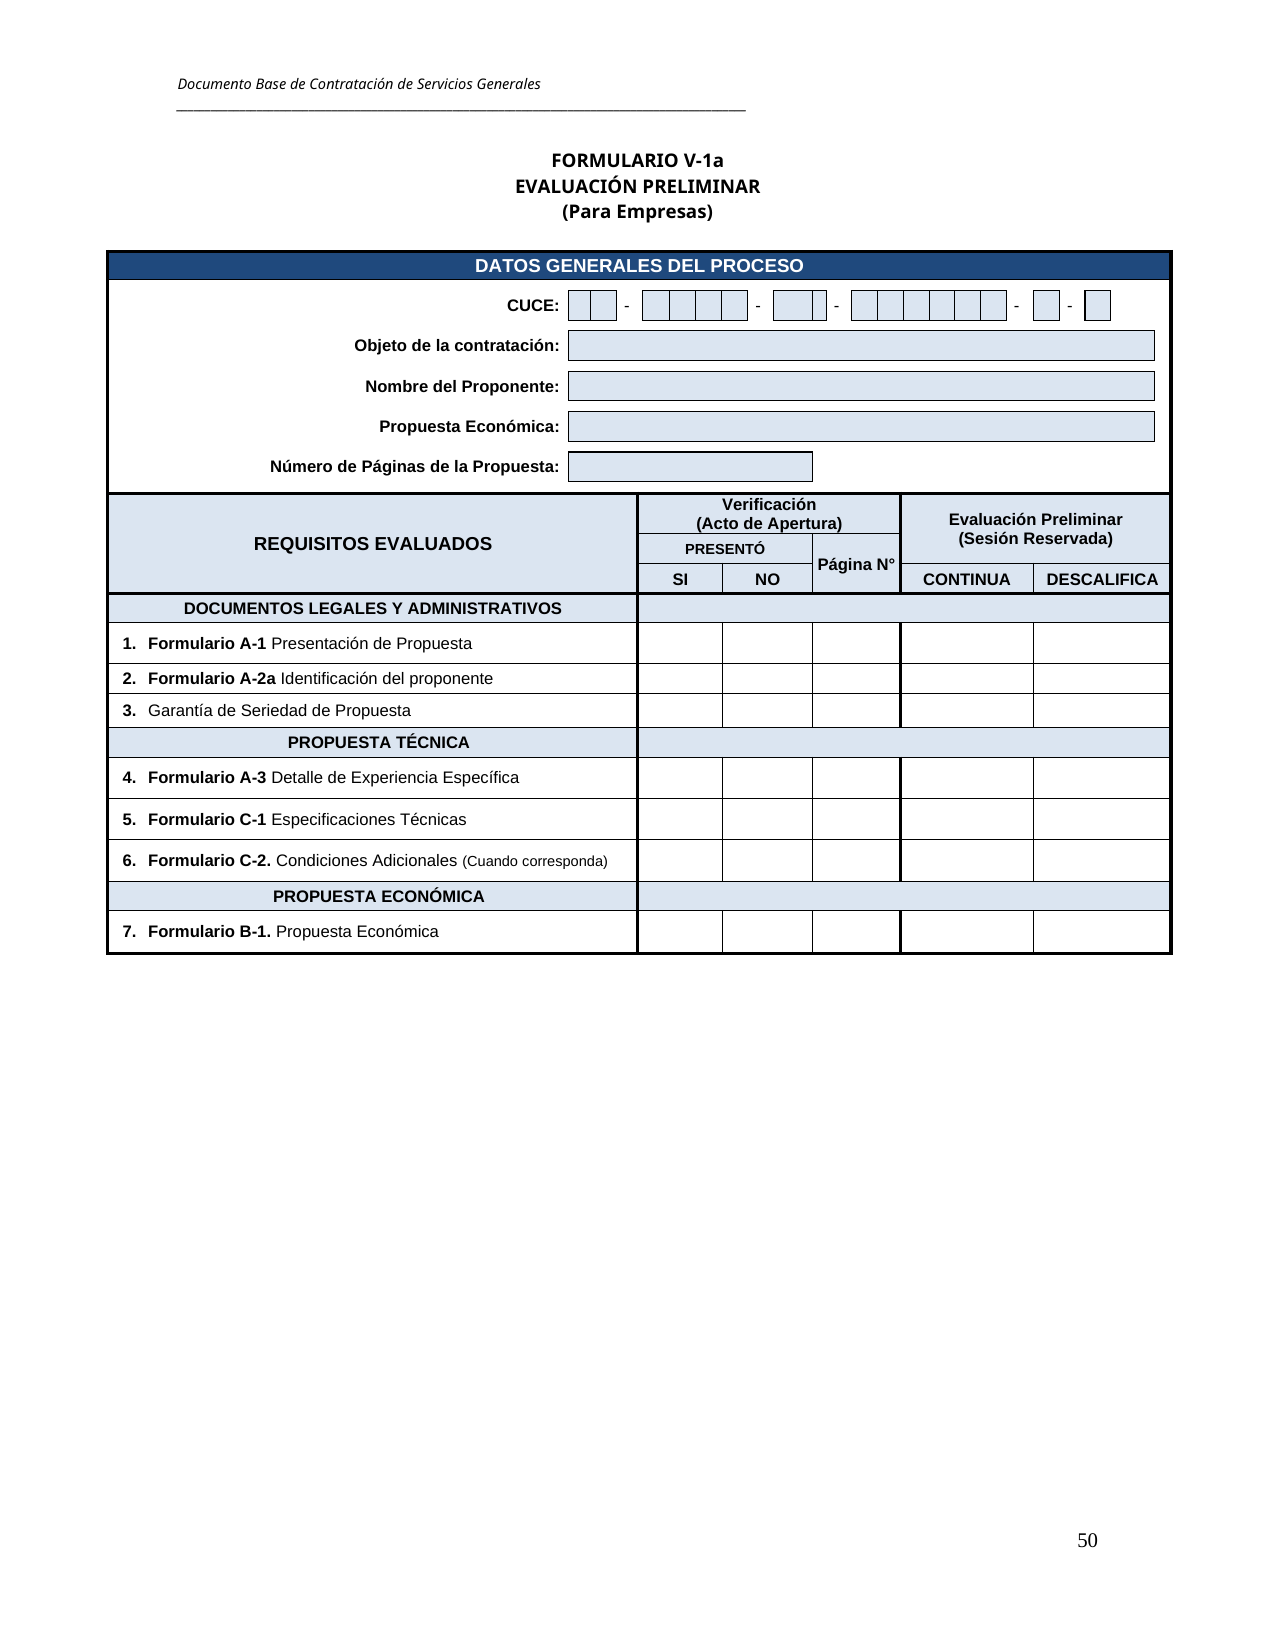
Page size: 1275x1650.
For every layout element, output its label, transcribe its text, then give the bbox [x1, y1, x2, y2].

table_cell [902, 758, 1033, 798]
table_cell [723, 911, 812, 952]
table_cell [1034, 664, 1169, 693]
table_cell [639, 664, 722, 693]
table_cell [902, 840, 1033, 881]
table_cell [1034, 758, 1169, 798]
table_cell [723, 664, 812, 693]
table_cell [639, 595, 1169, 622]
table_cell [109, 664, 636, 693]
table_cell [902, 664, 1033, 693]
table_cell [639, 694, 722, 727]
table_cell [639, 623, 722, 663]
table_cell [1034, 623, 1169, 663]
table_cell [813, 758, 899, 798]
text EVALUACIÓN PRELIMINAR [177, 173, 1098, 199]
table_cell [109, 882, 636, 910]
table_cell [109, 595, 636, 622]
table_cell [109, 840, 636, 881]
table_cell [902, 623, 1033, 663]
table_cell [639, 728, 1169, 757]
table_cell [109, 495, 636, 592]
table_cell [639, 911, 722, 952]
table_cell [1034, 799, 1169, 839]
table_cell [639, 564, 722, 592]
text FORMULARIO V-1a [177, 148, 1098, 173]
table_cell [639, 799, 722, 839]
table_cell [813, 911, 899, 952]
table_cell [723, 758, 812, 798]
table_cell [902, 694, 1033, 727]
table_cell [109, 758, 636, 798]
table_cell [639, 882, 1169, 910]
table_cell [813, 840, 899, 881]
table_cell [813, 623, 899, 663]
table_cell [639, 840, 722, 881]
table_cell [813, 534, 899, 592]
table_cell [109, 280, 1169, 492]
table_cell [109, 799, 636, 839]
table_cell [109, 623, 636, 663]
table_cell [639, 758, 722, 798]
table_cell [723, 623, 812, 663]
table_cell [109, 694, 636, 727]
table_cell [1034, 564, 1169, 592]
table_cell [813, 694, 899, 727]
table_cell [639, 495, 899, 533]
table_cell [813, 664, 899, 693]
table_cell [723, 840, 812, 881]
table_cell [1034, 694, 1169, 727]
text (Para Empresas) [177, 199, 1098, 224]
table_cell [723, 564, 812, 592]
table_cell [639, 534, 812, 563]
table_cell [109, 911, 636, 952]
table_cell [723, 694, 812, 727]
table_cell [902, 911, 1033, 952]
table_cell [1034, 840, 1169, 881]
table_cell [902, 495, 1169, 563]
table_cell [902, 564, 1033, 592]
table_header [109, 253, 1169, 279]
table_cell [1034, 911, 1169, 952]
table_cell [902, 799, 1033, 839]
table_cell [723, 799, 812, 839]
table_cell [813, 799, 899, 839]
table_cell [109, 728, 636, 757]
